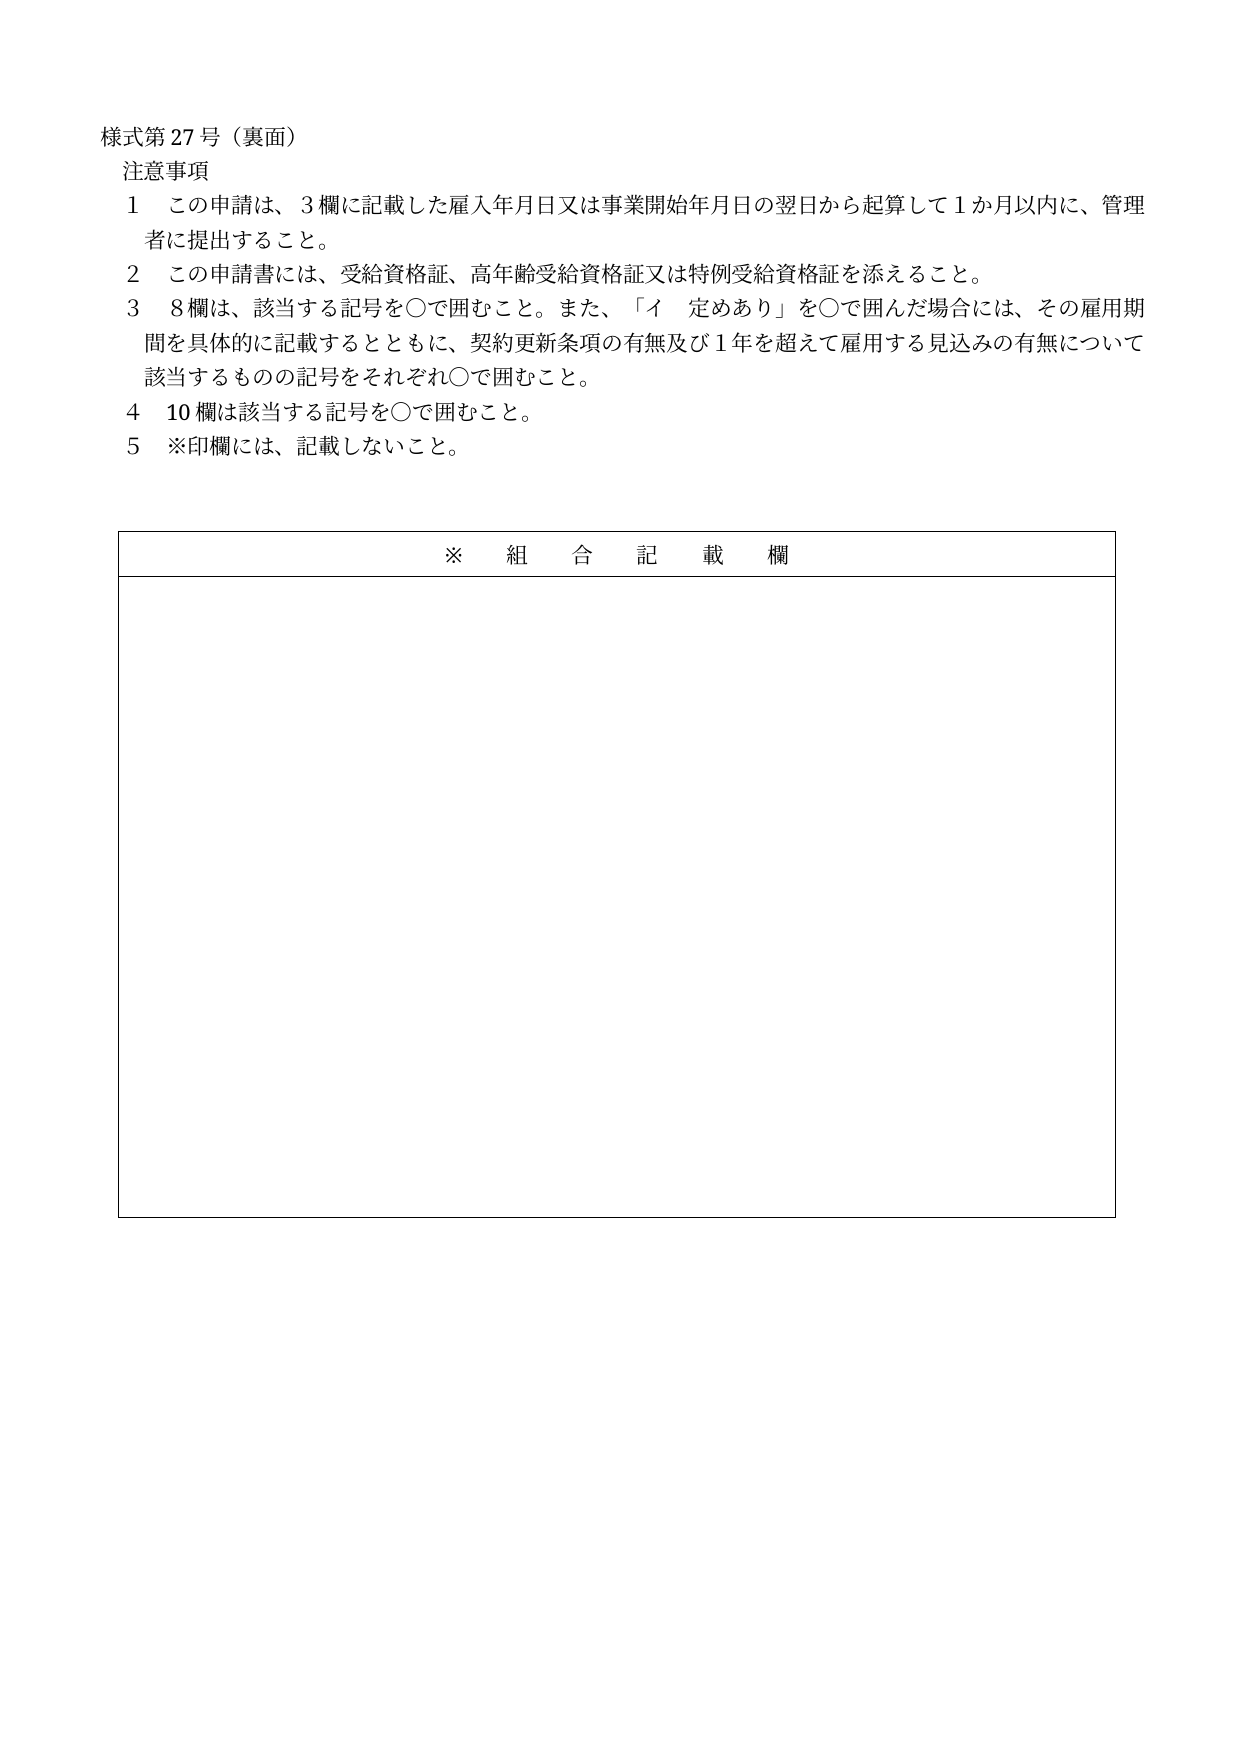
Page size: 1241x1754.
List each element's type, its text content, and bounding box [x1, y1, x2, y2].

table_header ※ 組 合 記 載 欄 [119, 532, 1115, 576]
text ２ この申請書には、受給資格証、高年齢受給資格証又は特例受給資格証を添えること。 [122, 256, 1152, 290]
text 注意事項 [100, 153, 1152, 187]
text 様式第27号（裏面） [100, 118, 1152, 153]
text ４ 10欄は該当する記号を○で囲むこと。 [122, 393, 1152, 428]
text ５ ※印欄には、記載しないこと。 [122, 428, 1152, 462]
text １ この申請は、３欄に記載した雇入年月日又は事業開始年月日の翌日から起算して１か月以内に、管理者に提出すること。 [122, 187, 1152, 256]
table_cell [119, 577, 1115, 1217]
text ３ ８欄は、該当する記号を○で囲むこと。また、「イ 定めあり」を○で囲んだ場合には、その雇用期間を具体的に記載するとともに、契約更新条項の有無及び１年を超えて雇用する見込みの有無について該当するものの記号をそれぞれ○で囲むこと。 [122, 290, 1152, 393]
